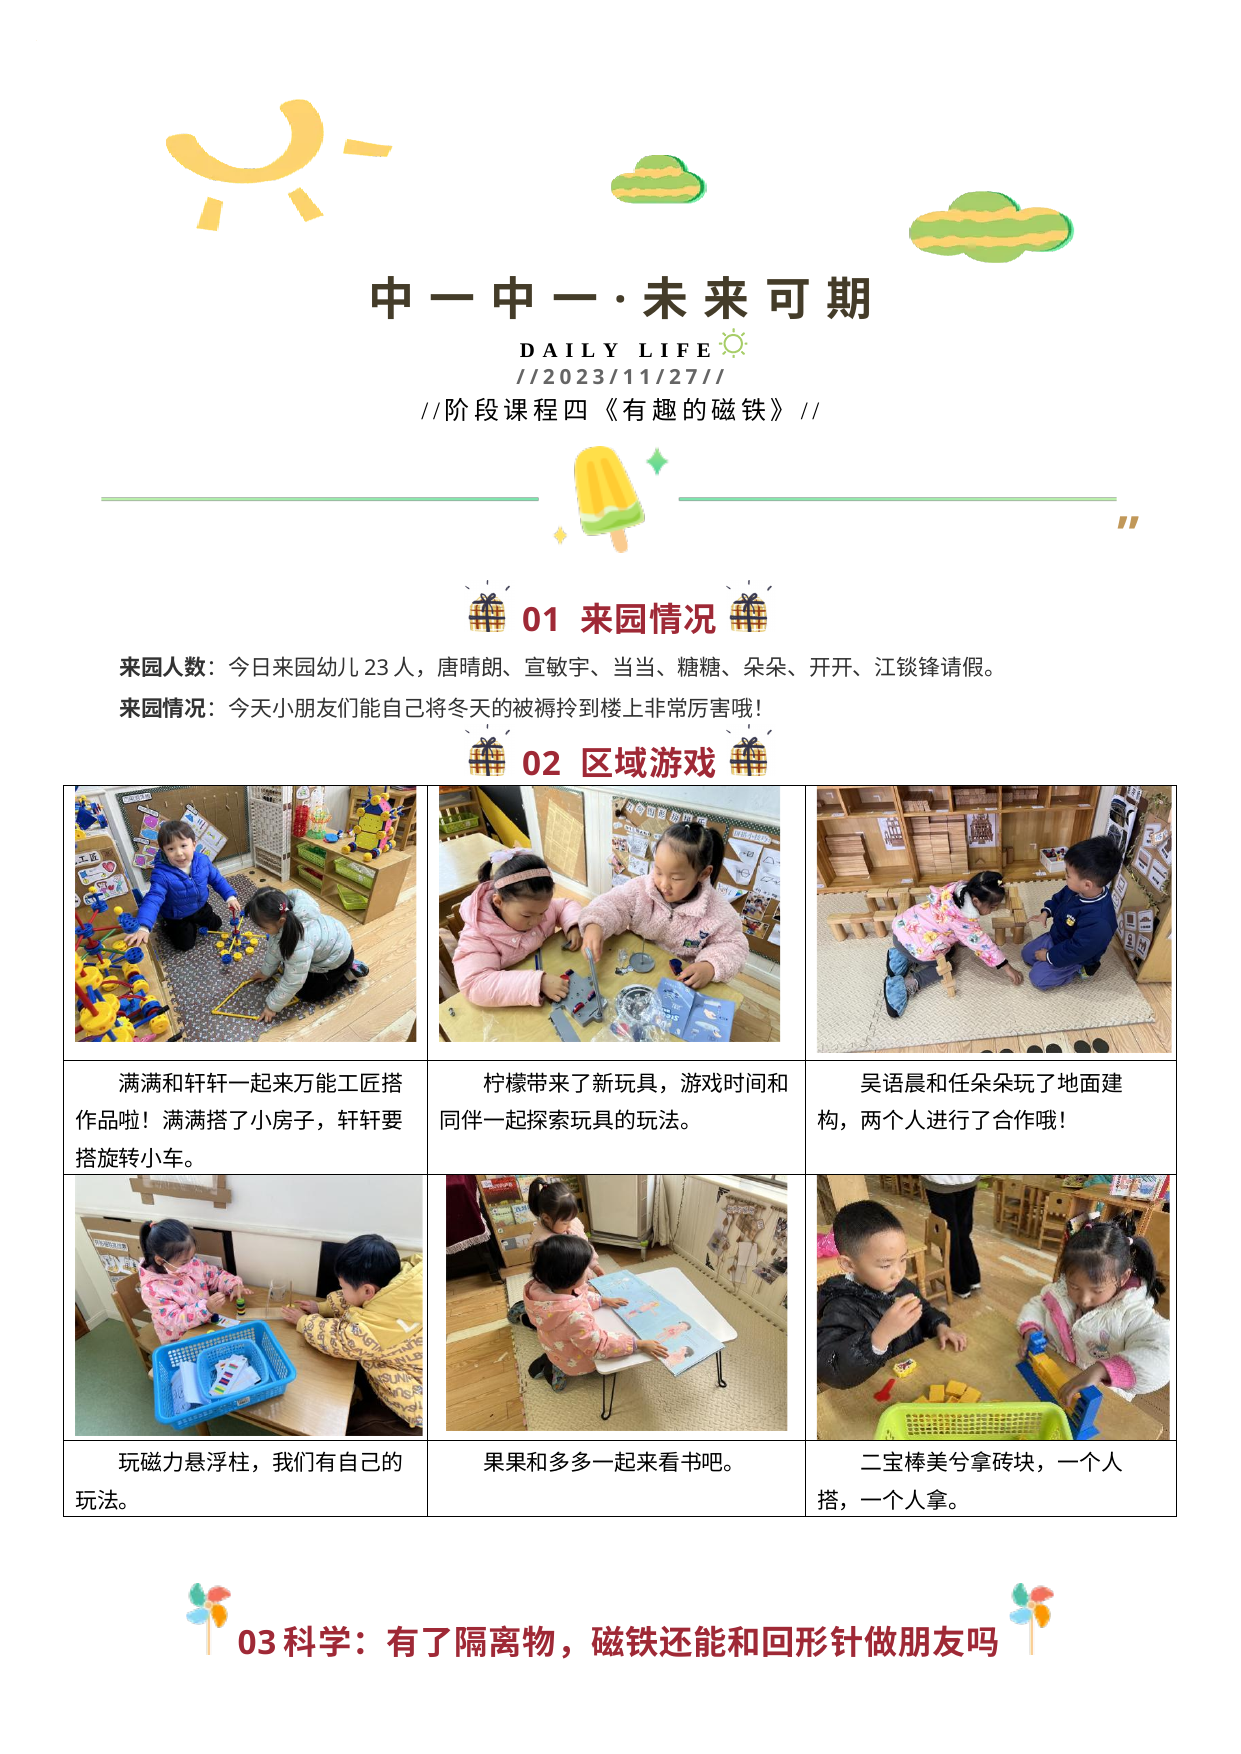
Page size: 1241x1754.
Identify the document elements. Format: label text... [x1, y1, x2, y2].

table_cell [64, 1175, 427, 1439]
picture [1009, 1583, 1054, 1655]
table_cell 果果和多多一起来看书吧。 [428, 1441, 805, 1516]
picture [816, 1175, 1170, 1440]
text  DAILY LIFE [75, 329, 1165, 362]
picture [464, 580, 515, 632]
picture [464, 724, 515, 776]
picture [75, 1175, 423, 1436]
table_cell [428, 1175, 805, 1439]
picture [439, 786, 781, 1042]
picture [101, 446, 1117, 553]
picture [186, 1583, 231, 1655]
picture [718, 328, 748, 358]
table_cell 二宝棒美兮拿砖块，一个人搭，一个人拿。 [806, 1441, 1176, 1516]
subtitle 来园情况：今天小朋友们能自己将冬天的被褥拎到楼上非常厉害哦！ [75, 687, 1165, 724]
table_cell 柠檬带来了新玩具，游戏时间和同伴一起探索玩具的玩法。 [428, 1061, 805, 1174]
text 01 来园情况 [75, 580, 1165, 641]
table_header [64, 786, 427, 1060]
table_header [428, 786, 805, 1060]
table_cell 满满和轩轩一起来万能工匠搭作品啦！满满搭了小房子，轩轩要搭旋转小车。 [64, 1061, 427, 1174]
text //2023/11/27// [75, 362, 1165, 391]
table_cell 吴语晨和任朵朵玩了地面建构，两个人进行了合作哦！ [806, 1061, 1176, 1174]
text 03科学：有了隔离物，磁铁还能和回形针做朋友吗 [75, 1584, 1165, 1664]
picture [725, 580, 777, 632]
table_cell [806, 1175, 816, 1439]
table_cell 玩磁力悬浮柱，我们有自己的玩法。 [64, 1441, 427, 1516]
text 中一中一·未来可期 [75, 262, 1165, 329]
picture [725, 724, 777, 776]
picture [166, 99, 1075, 263]
subtitle 来园人数：今日来园幼儿23人，唐晴朗、宣敏宇、当当、糖糖、朵朵、开开、江锬锋请假。 [75, 645, 1165, 683]
picture [446, 1175, 788, 1431]
table_header [806, 786, 1176, 1060]
picture [816, 786, 1172, 1053]
picture [75, 786, 417, 1042]
text 02 区域游戏 [75, 724, 1165, 785]
text //阶段课程四《有趣的磁铁》// [75, 391, 1165, 427]
table_cell [1170, 1175, 1176, 1439]
